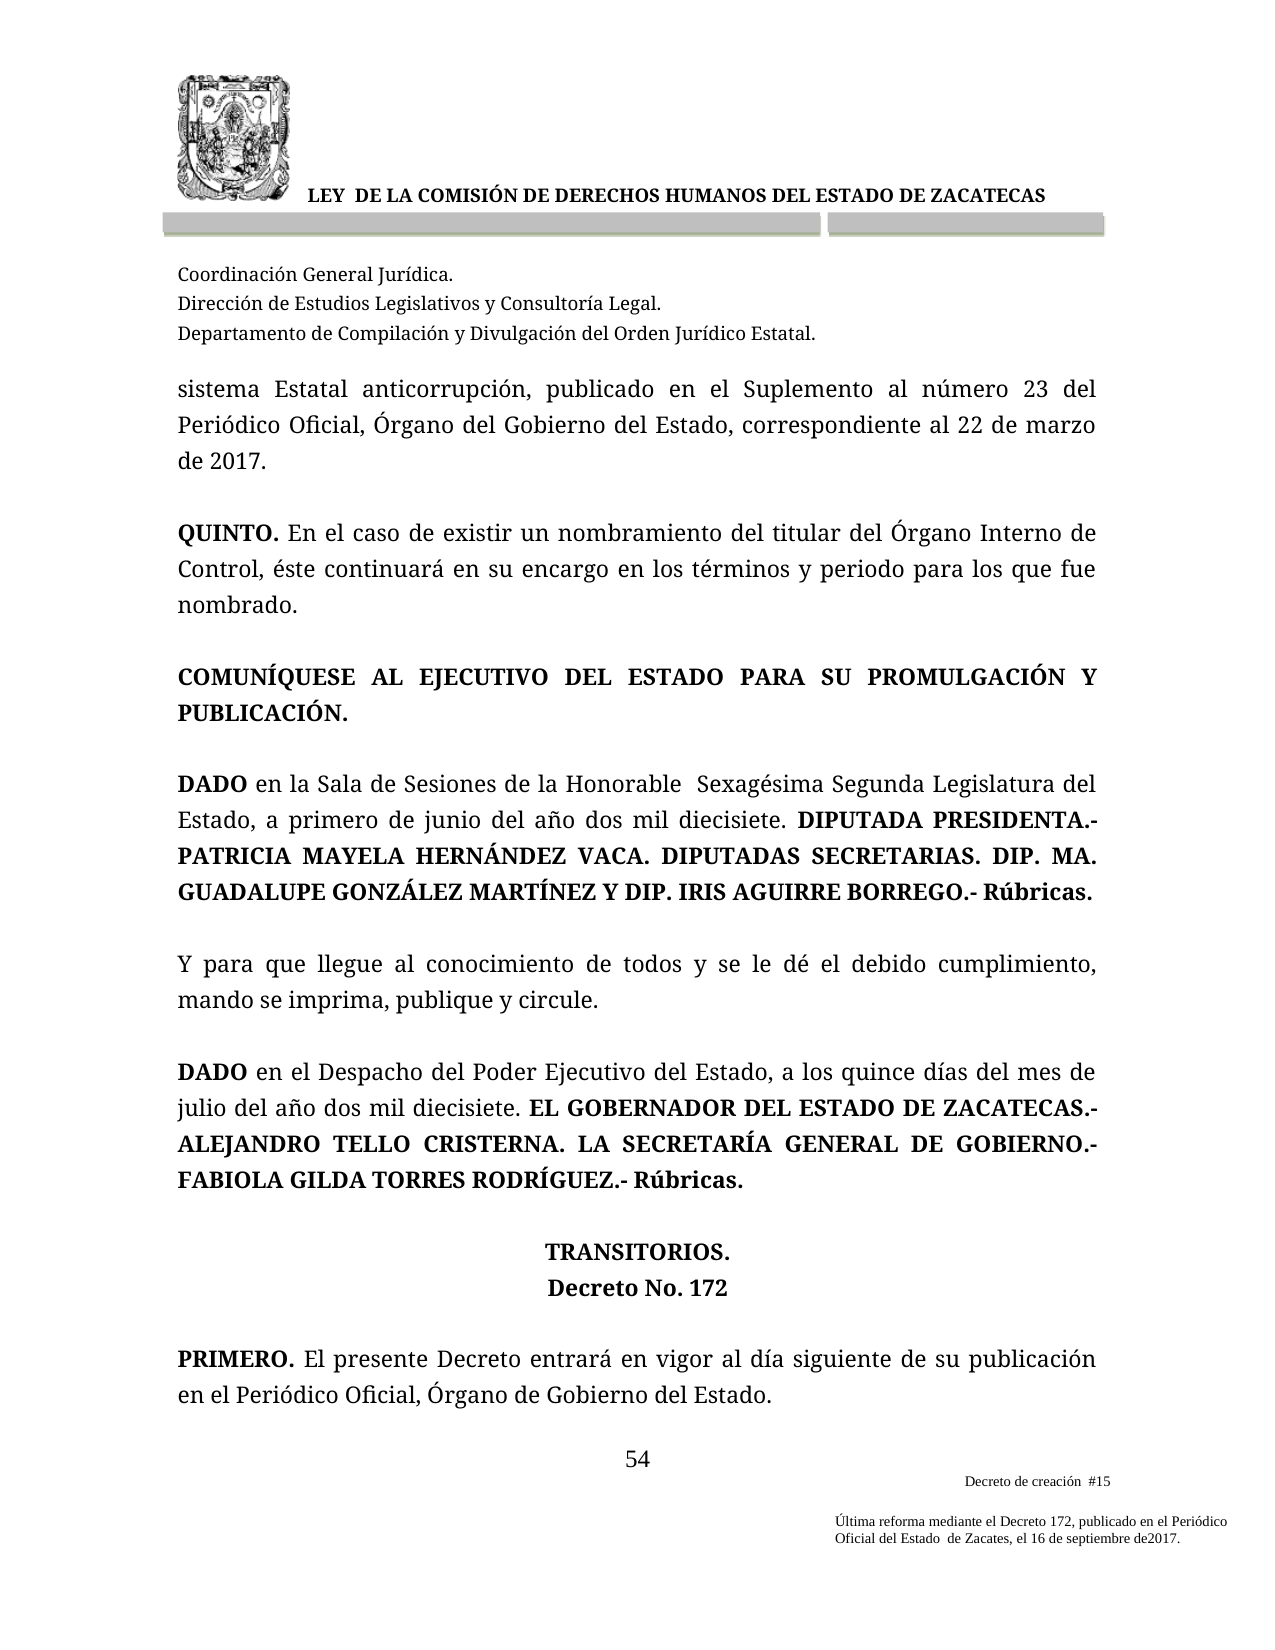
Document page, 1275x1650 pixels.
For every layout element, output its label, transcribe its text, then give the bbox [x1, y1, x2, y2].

picture [177, 75, 291, 202]
text QUINTO. En el caso de existir un nombramiento del titular del Órgano Interno de Control, éste continuará en su encargo en los términos y periodo para los que fue nombrado. [177, 517, 1098, 620]
text DADO en la Sala de Sesiones de la Honorable Sexagésima Segunda Legislatura del Estado, a primero de junio del año dos mil diecisiete. DIPUTADA PRESIDENTA.- PATRICIA MAYELA HERNÁNDEZ VACA. DIPUTADAS SECRETARIAS. DIP. MA. GUADALUPE GONZÁLEZ MARTÍNEZ Y DIP. IRIS AGUIRRE BORREGO.- Rúbricas. [177, 768, 1098, 907]
text PRIMERO. El presente Decreto entrará en vigor al día siguiente de su publicación en el Periódico Oficial, Órgano de Gobierno del Estado. [177, 1343, 1098, 1411]
text Decreto No. 172 [177, 1272, 1098, 1303]
text Y para que llegue al conocimiento de todos y se le dé el debido cumplimiento, mando se imprima, publique y circule. [177, 948, 1098, 1015]
text COMUNÍQUESE AL EJECUTIVO DEL ESTADO PARA SU PROMULGACIÓN Y PUBLICACIÓN. [177, 661, 1098, 728]
text TRANSITORIOS. [177, 1236, 1098, 1267]
text DADO en el Despacho del Poder Ejecutivo del Estado, a los quince días del mes de julio del año dos mil diecisiete. EL GOBERNADOR DEL ESTADO DE ZACATECAS.- ALEJANDRO TELLO CRISTERNA. LA SECRETARÍA GENERAL DE GOBIERNO.- FABIOLA GILDA TORRES RODRÍGUEZ.- Rúbricas. [177, 1056, 1098, 1195]
